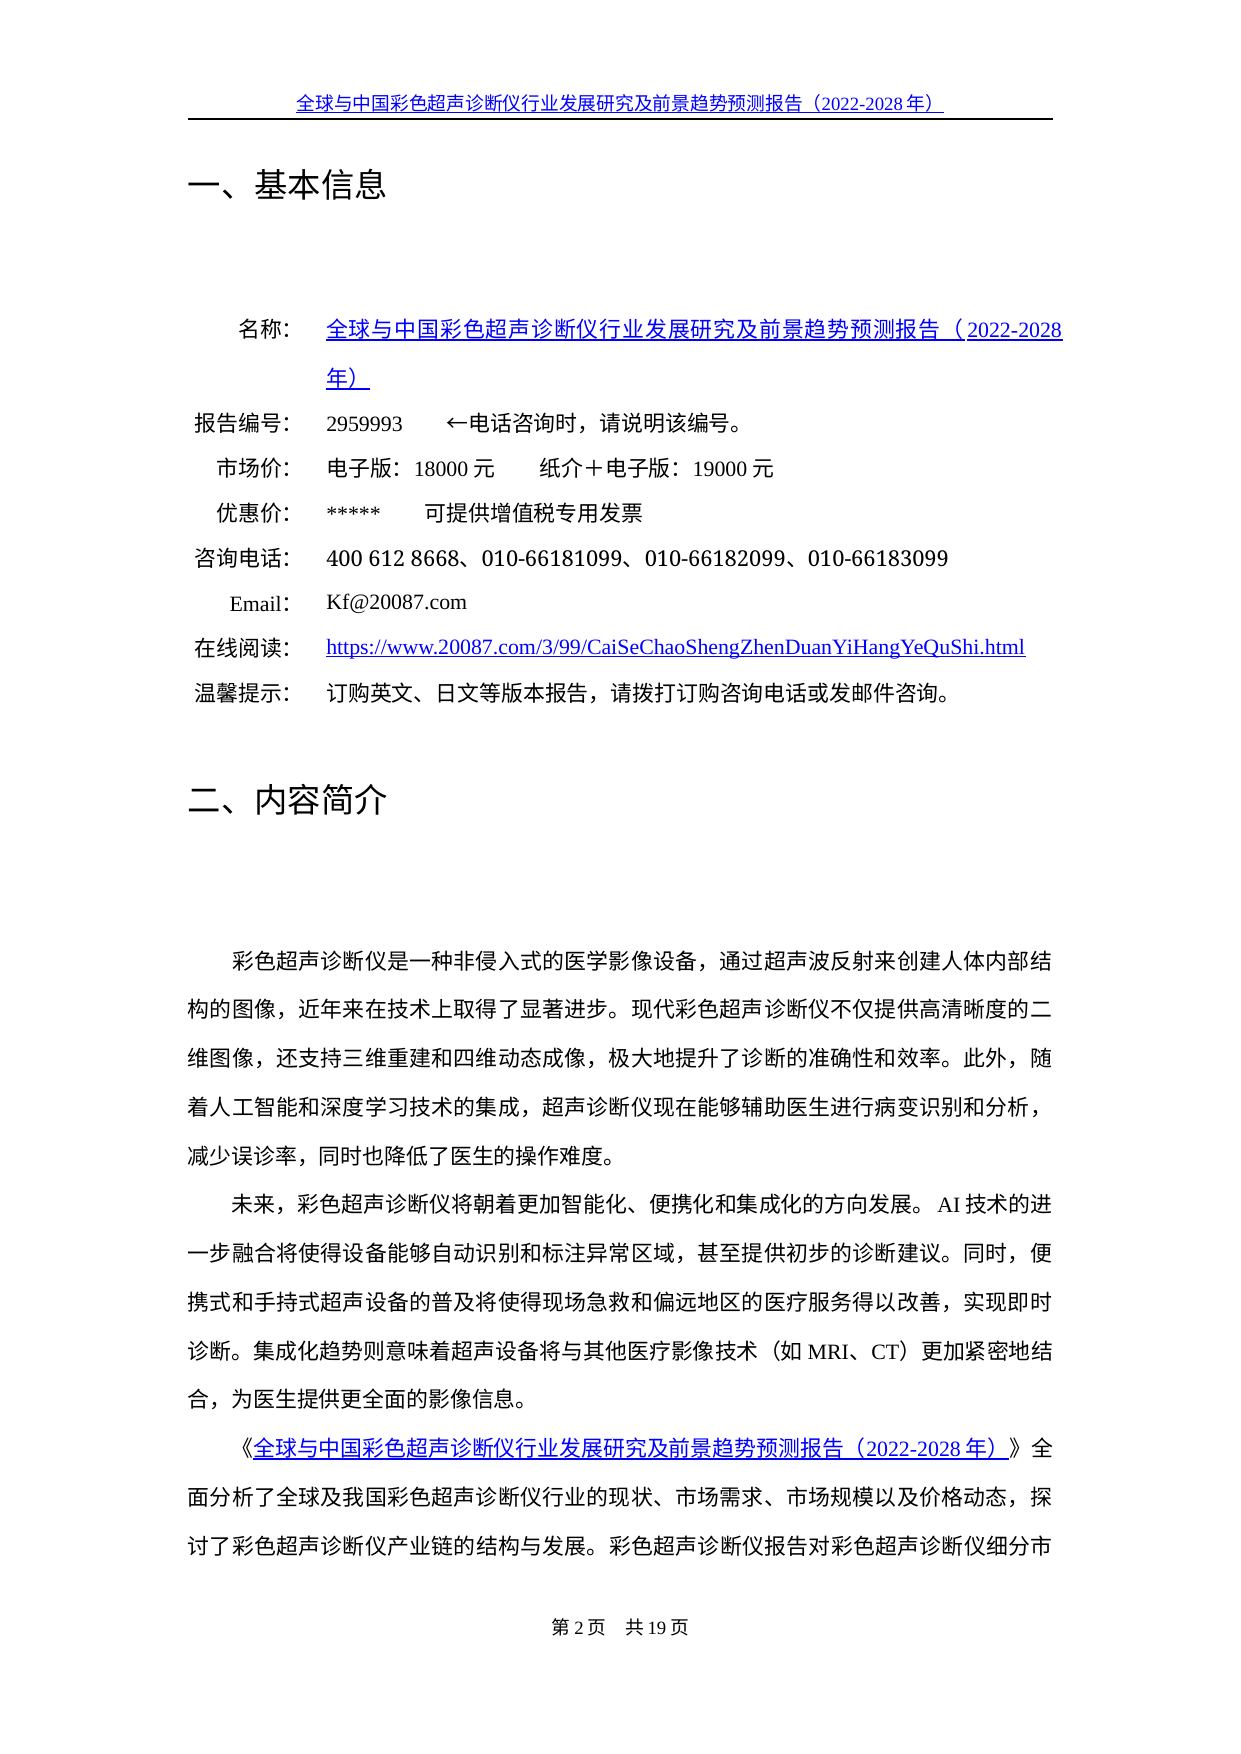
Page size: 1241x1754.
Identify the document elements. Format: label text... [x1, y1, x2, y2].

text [187, 943, 1053, 1561]
table_cell 报告编号： [167, 405, 315, 450]
table_cell 在线阅读： [167, 630, 315, 675]
title 二、内容简介 [187, 766, 1053, 831]
table_cell 2959993 ←电话咨询时，请说明该编号。 [315, 405, 1073, 450]
table_cell 电子版：18000 元 纸介＋电子版：19000 元 [315, 450, 1073, 495]
title 一、基本信息 [187, 150, 1053, 215]
table_cell 温馨提示： [167, 675, 315, 720]
table_cell Kf@20087.com [315, 585, 1073, 630]
table_cell Email： [167, 585, 315, 630]
table_cell [315, 630, 1073, 675]
table_cell ***** 可提供增值税专用发票 [315, 495, 1073, 540]
table_header 名称： [167, 312, 315, 405]
table_header 全球与中国彩色超声诊断仪行业发展研究及前景趋势预测报告（2022-2028年） [315, 312, 1073, 405]
table_cell 优惠价： [167, 495, 315, 540]
table_cell 400 612 8668、010-66181099、010-66182099、010-66183099 [315, 540, 1073, 585]
table_cell 咨询电话： [167, 540, 315, 585]
table_cell 市场价： [167, 450, 315, 495]
table_cell 订购英文、日文等版本报告，请拨打订购咨询电话或发邮件咨询。 [315, 675, 1073, 720]
